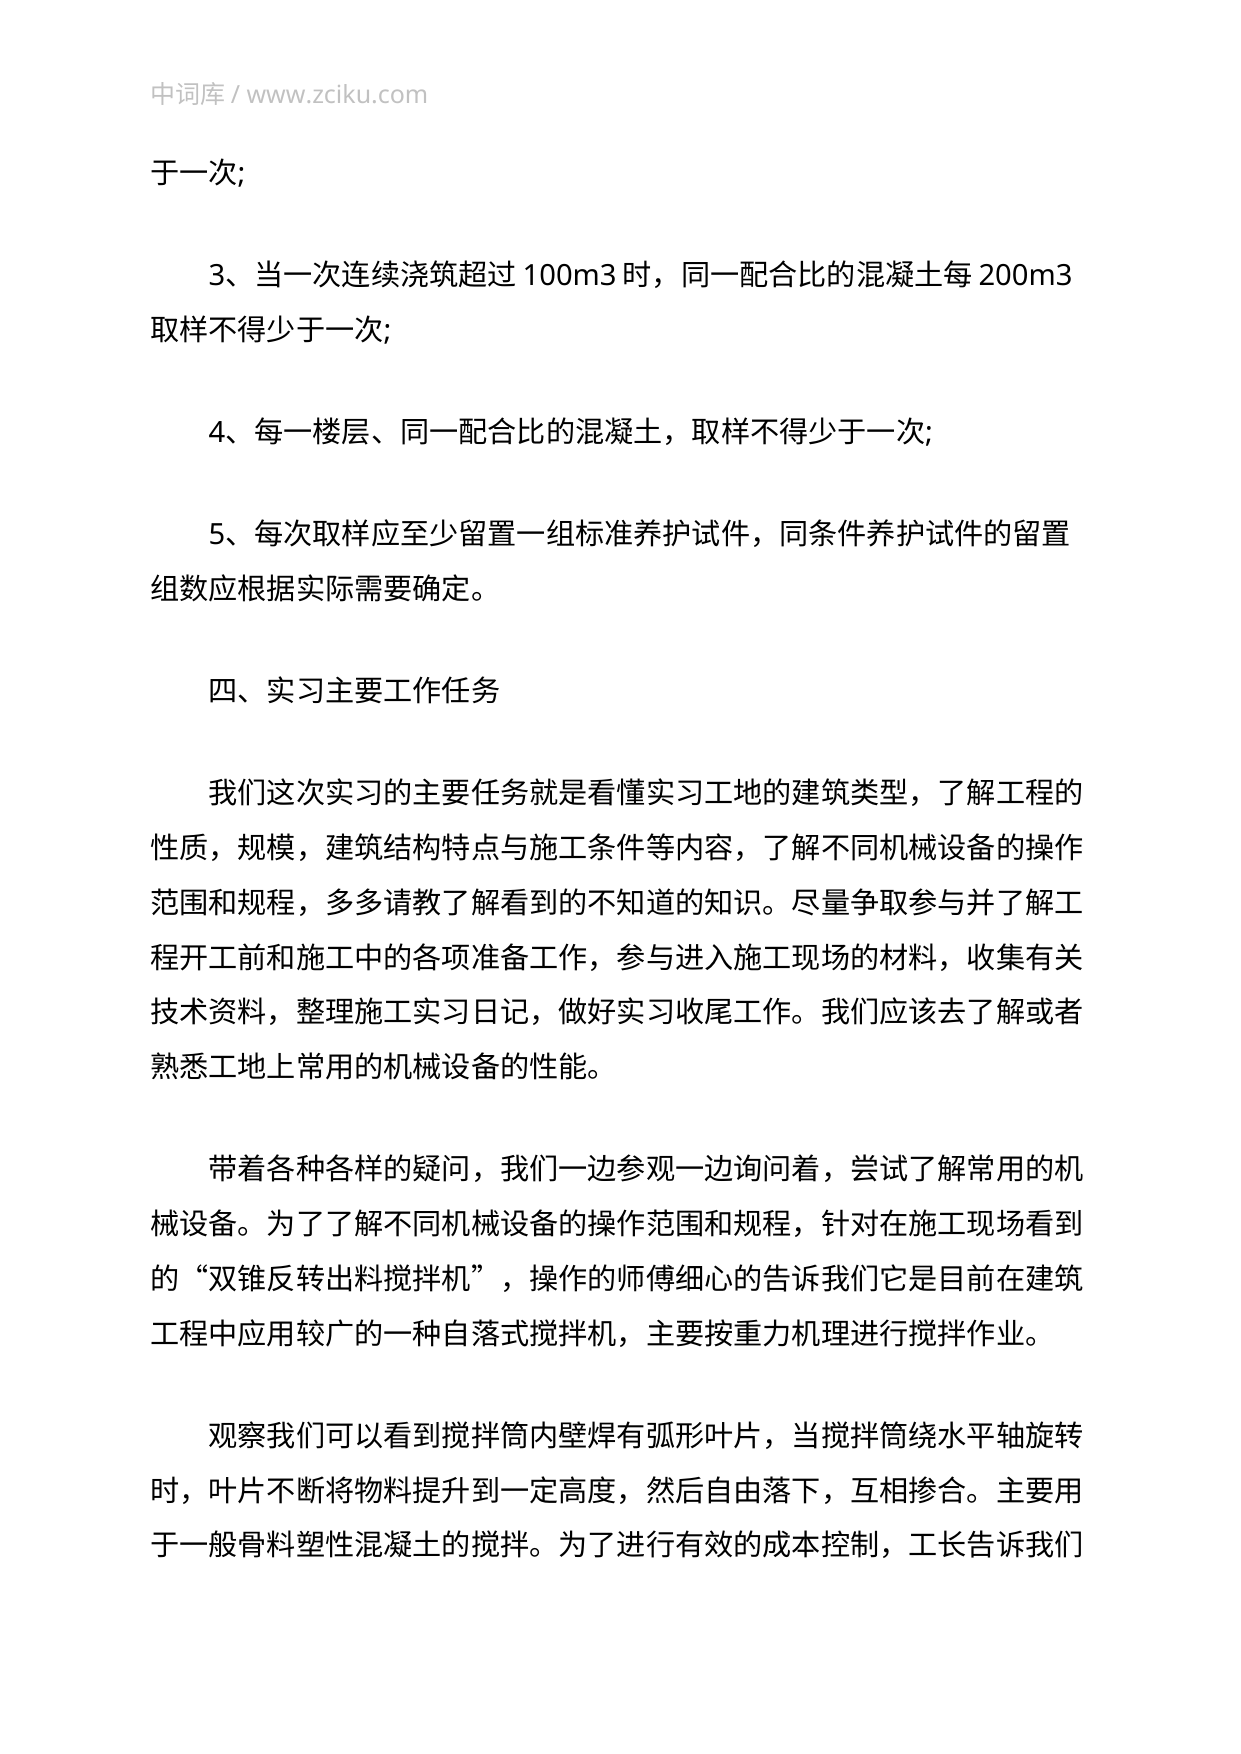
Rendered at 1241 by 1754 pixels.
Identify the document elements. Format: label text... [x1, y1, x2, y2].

text 四、实习主要工作任务 [150, 668, 1090, 710]
text 4、每一楼层、同一配合比的混凝土，取样不得少于一次; [150, 409, 1090, 451]
text 5、每次取样应至少留置一组标准养护试件，同条件养护试件的留置组数应根据实际需要确定。 [150, 511, 1090, 608]
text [150, 150, 1090, 192]
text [150, 1412, 1090, 1564]
text 我们这次实习的主要任务就是看懂实习工地的建筑类型，了解工程的性质，规模，建筑结构特点与施工条件等内容，了解不同机械设备的操作范围和规程，多多请教了解看到的不知道的知识。尽量争取参与并了解工程开工前和施工中的各项准备工作，参与进入施工现场的材料，收集有关技术资料，整理施工实习日记，做好实习收尾工作。我们应该去了解或者熟悉工地上常用的机械设备的性能。 [150, 769, 1090, 1086]
text 带着各种各样的疑问，我们一边参观一边询问着，尝试了解常用的机械设备。为了了解不同机械设备的操作范围和规程，针对在施工现场看到的“双锥反转出料搅拌机”，操作的师傅细心的告诉我们它是目前在建筑工程中应用较广的一种自落式搅拌机，主要按重力机理进行搅拌作业。 [150, 1146, 1090, 1353]
text 3、当一次连续浇筑超过100m3时，同一配合比的混凝土每200m3取样不得少于一次; [150, 252, 1090, 349]
